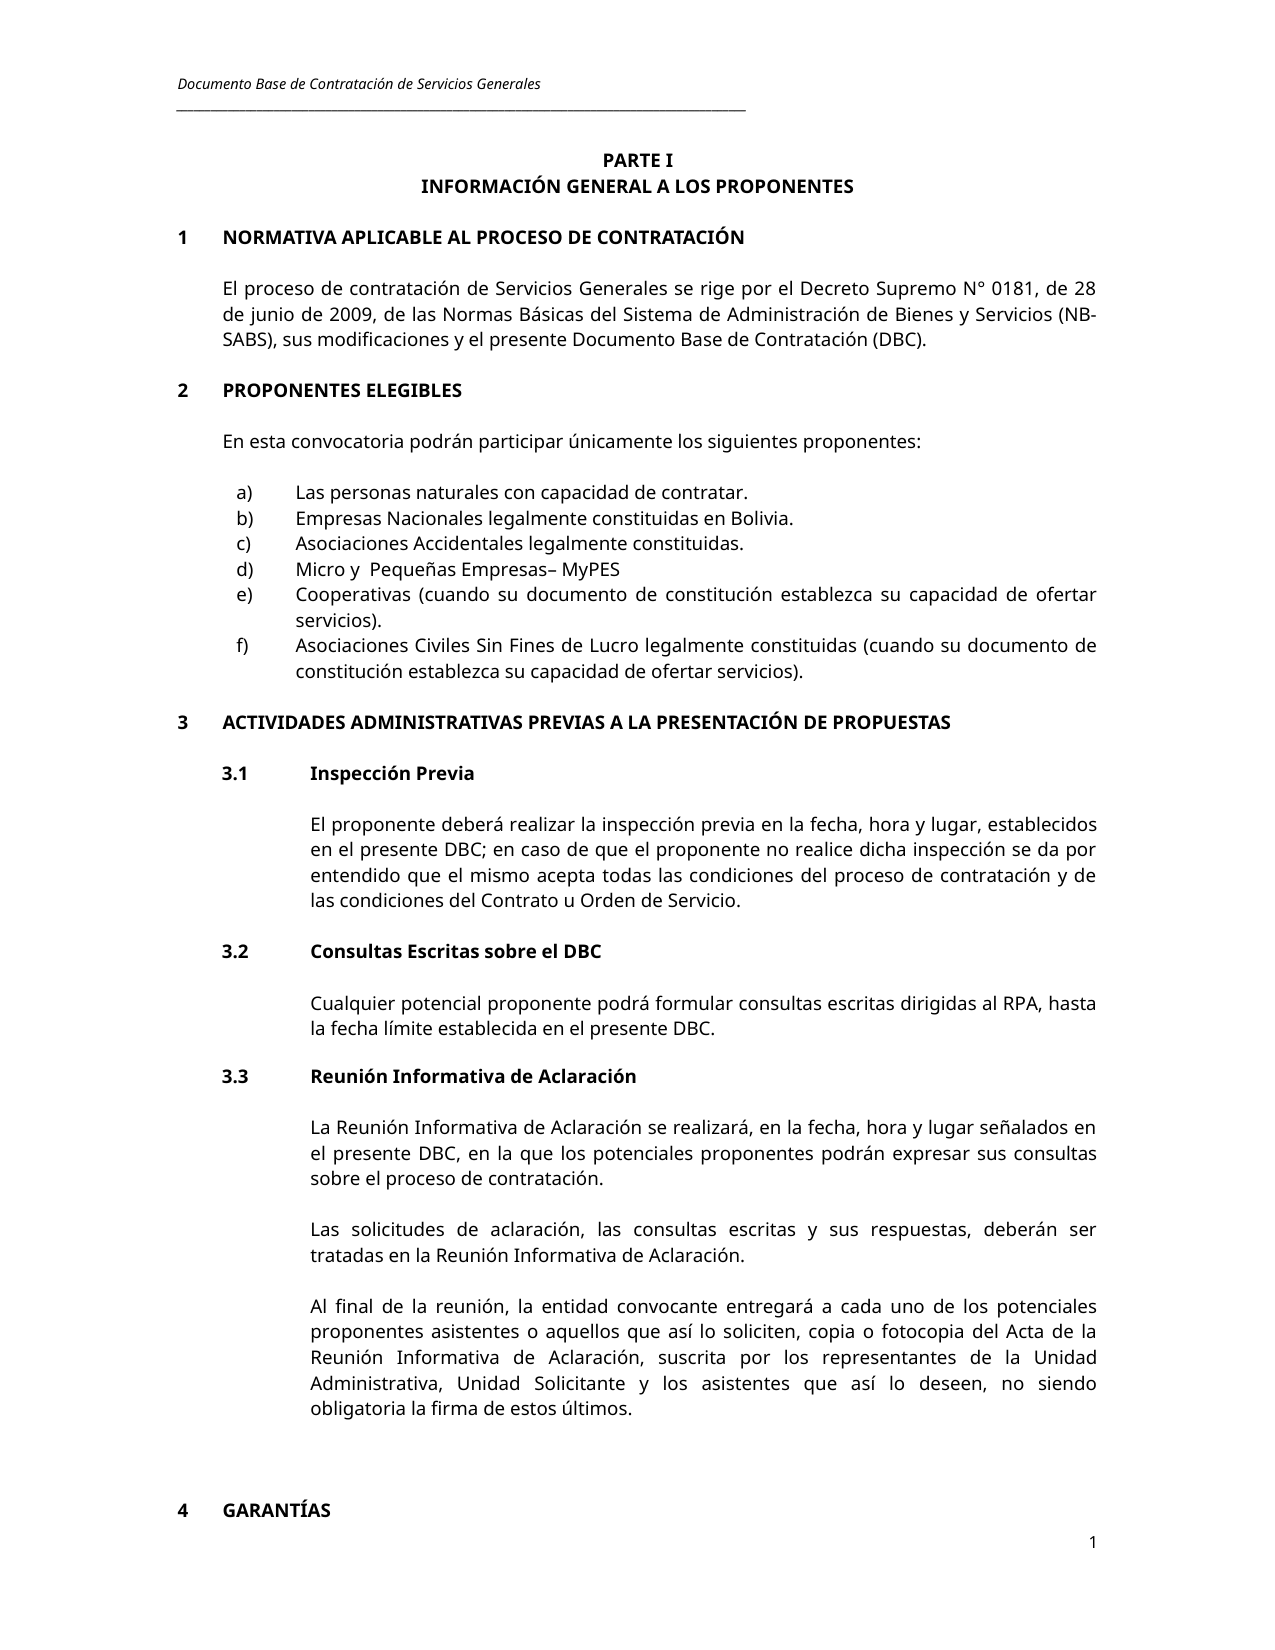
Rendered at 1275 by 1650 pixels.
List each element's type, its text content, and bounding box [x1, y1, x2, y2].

list Asociaciones Civiles Sin Fines de Lucro legalmente constituidas (cuando su documento de constitución establezca su capacidad de ofertar servicios). [236, 633, 1098, 684]
list Inspección Previa [222, 760, 1098, 786]
list Cualquier potencial proponente podrá formular consultas escritas dirigidas al RPA, hasta la fecha límite establecida en el presente DBC. [310, 990, 1098, 1041]
list Cooperativas (cuando su documento de constitución establezca su capacidad de ofertar servicios). [236, 582, 1098, 633]
text PARTE I [177, 148, 1098, 173]
text Al final de la reunión, la entidad convocante entregará a cada uno de los potenciales proponentes asistentes o aquellos que así lo soliciten, copia o fotocopia del Acta de la Reunión Informativa de Aclaración, suscrita por los representantes de la Unidad Administrativa, Unidad Solicitante y los asistentes que así lo deseen, no siendo obligatoria la firma de estos últimos. [310, 1293, 1098, 1421]
text El proceso de contratación de Servicios Generales se rige por el Decreto Supremo N° 0181, de 28 de junio de 2009, de las Normas Básicas del Sistema de Administración de Bienes y Servicios (NB-SABS), sus modificaciones y el presente Documento Base de Contratación (DBC). [222, 275, 1098, 352]
title GARANTÍAS [177, 1497, 1098, 1523]
list Las personas naturales con capacidad de contratar. [236, 479, 1098, 505]
title PROPONENTES ELEGIBLES [177, 377, 1098, 403]
title NORMATIVA APLICABLE AL PROCESO DE CONTRATACIÓN [177, 224, 1098, 250]
list La Reunión Informativa de Aclaración se realizará, en la fecha, hora y lugar señalados en el presente DBC, en la que los potenciales proponentes podrán expresar sus consultas sobre el proceso de contratación. [310, 1115, 1098, 1191]
list Consultas Escritas sobre el DBC [222, 939, 1098, 964]
list Empresas Nacionales legalmente constituidas en Bolivia. [236, 505, 1098, 531]
text En esta convocatoria podrán participar únicamente los siguientes proponentes: [222, 428, 1098, 454]
list El proponente deberá realizar la inspección previa en la fecha, hora y lugar, establecidos en el presente DBC; en caso de que el proponente no realice dicha inspección se da por entendido que el mismo acepta todas las condiciones del proceso de contratación y de las condiciones del Contrato u Orden de Servicio. [310, 811, 1098, 913]
list Micro y Pequeñas Empresas– MyPES [236, 556, 1098, 582]
list Las solicitudes de aclaración, las consultas escritas y sus respuestas, deberán ser tratadas en la Reunión Informativa de Aclaración. [310, 1217, 1098, 1268]
list Asociaciones Accidentales legalmente constituidas. [236, 531, 1098, 556]
list Reunión Informativa de Aclaración [222, 1064, 1098, 1089]
text INFORMACIÓN GENERAL A LOS PROPONENTES [177, 173, 1098, 199]
title ACTIVIDADES ADMINISTRATIVAS PREVIAS A LA PRESENTACIÓN DE PROPUESTAS [177, 709, 1098, 735]
